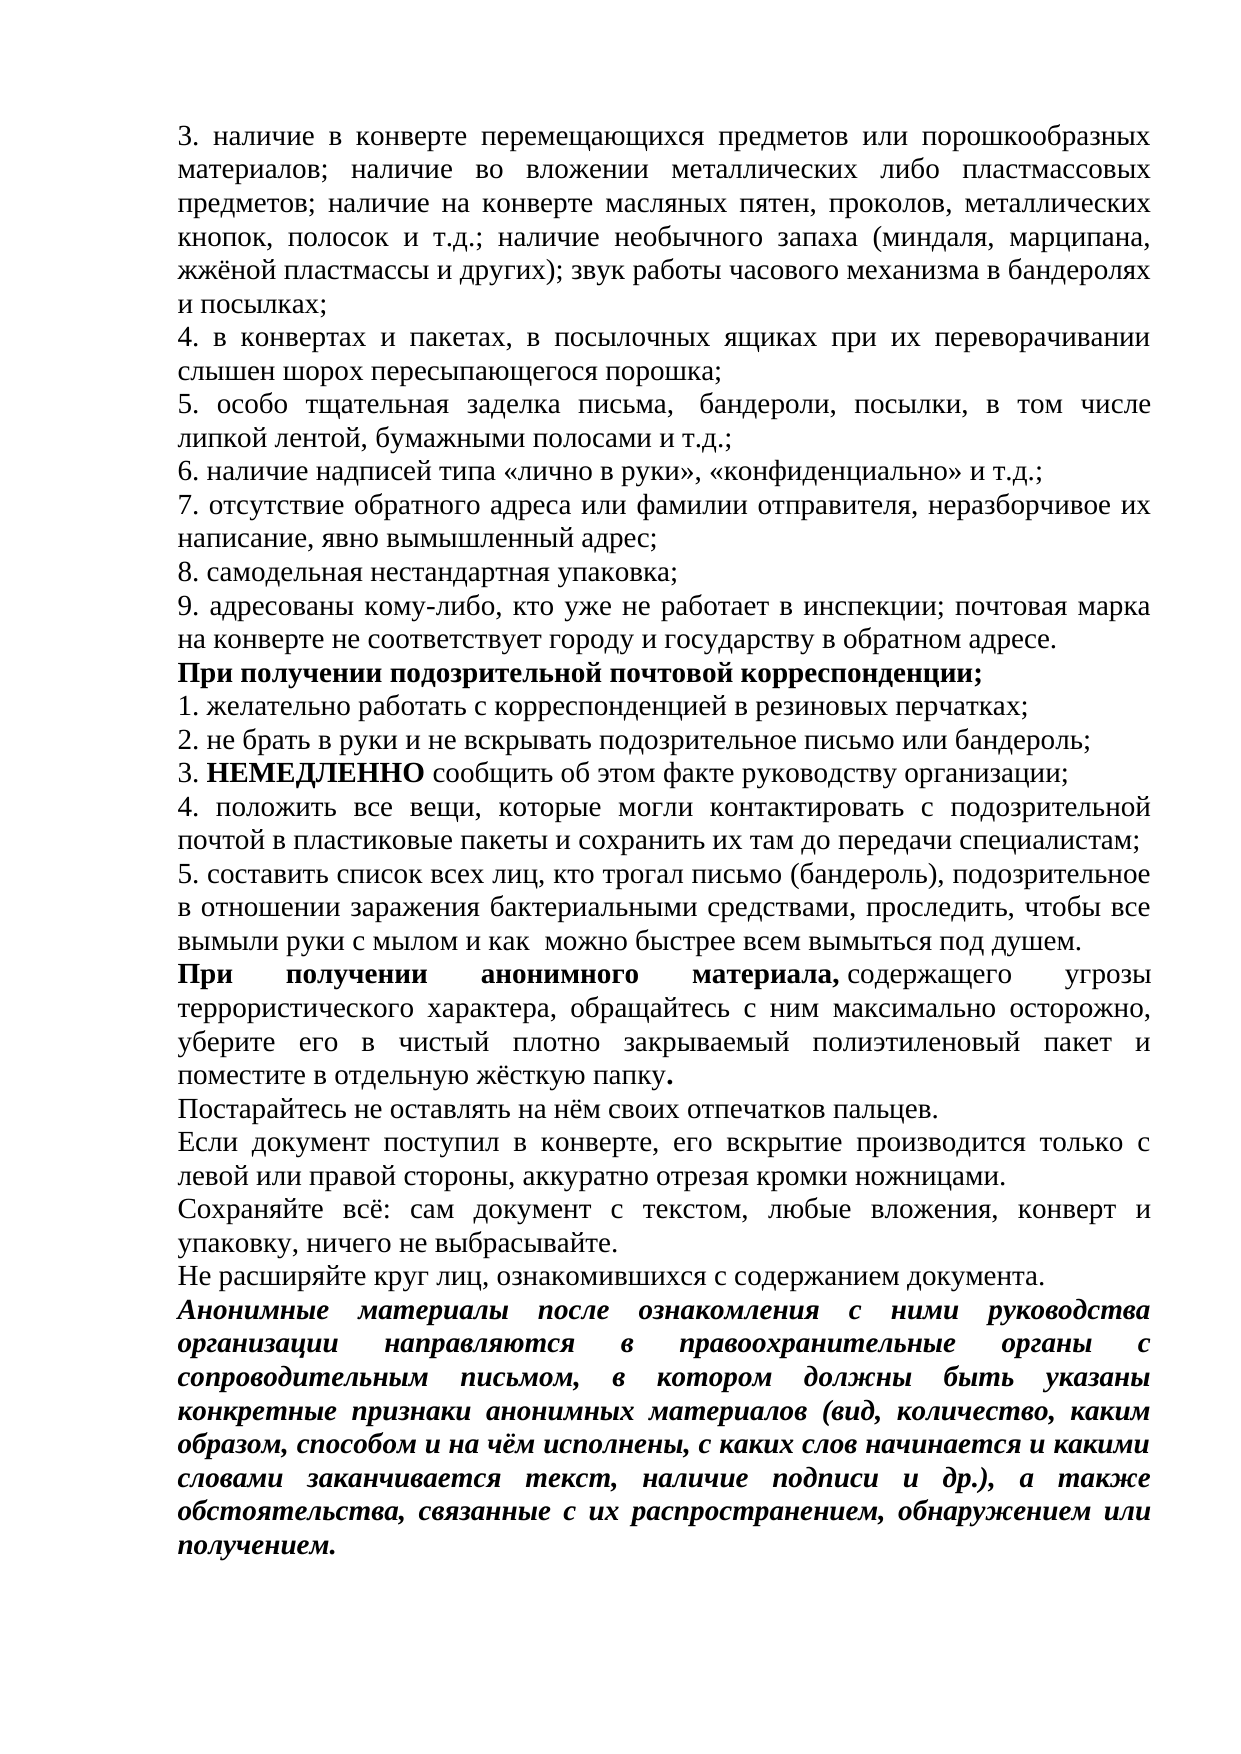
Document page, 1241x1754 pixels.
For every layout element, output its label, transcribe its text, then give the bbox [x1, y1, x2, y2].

text 5. составить список всех лиц, кто трогал письмо (бандероль), подозрительное в отношении заражения бактериальными средствами, проследить, чтобы все вымыли руки с мылом и как можно быстрее всем вымыться под душем. [177, 856, 1152, 957]
text 3. НЕМЕДЛЕННО сообщить об этом факте руководству организации; [177, 755, 1152, 789]
text Если документ поступил в конверте, его вскрытие производится только с левой или правой стороны, аккуратно отрезая кромки ножницами. [177, 1124, 1152, 1191]
text 1. желательно работать с корреспонденцией в резиновых перчатках; [177, 688, 1152, 722]
text Постарайтесь не оставлять на нём своих отпечатков пальцев. [177, 1091, 1152, 1124]
text 3. наличие в конверте перемещающихся предметов или порошкообразных материалов; наличие во вложении металлических либо пластмассовых предметов; наличие на конверте масляных пятен, проколов, металлических кнопок, полосок и т.д.; наличие необычного запаха (миндаля, марципана, жжёной пластмассы и других); звук работы часового механизма в бандеролях и посылках; [177, 118, 1152, 319]
text 9. адресованы кому-либо, кто уже не работает в инспекции; почтовая марка на конверте не соответствует городу и государству в обратном адресе. [177, 588, 1152, 655]
text Сохраняйте всё: сам документ с текстом, любые вложения, конверт и упаковку, ничего не выбрасывайте. [177, 1191, 1152, 1258]
text Анонимные материалы после ознакомления с ними руководства организации направляются в правоохранительные органы с сопроводительным письмом, в котором должны быть указаны конкретные признаки анонимных материалов (вид, количество, каким образом, способом и на чём исполнены, с каких слов начинается и какими словами заканчивается текст, наличие подписи и др.), а также обстоятельства, связанные с их распространением, обнаружением или получением. [177, 1292, 1152, 1560]
text 7. отсутствие обратного адреса или фамилии отправителя, неразборчивое их написание, явно вымышленный адрес; [177, 487, 1152, 554]
text Не расширяйте круг лиц, ознакомившихся с содержанием документа. [177, 1258, 1152, 1292]
text При получении анонимного материала, содержащего угрозы террористического характера, обращайтесь с ним максимально осторожно, уберите его в чистый плотно закрываемый полиэтиленовый пакет и поместите в отдельную жёсткую папку. [177, 957, 1152, 1091]
text 5. особо тщательная заделка письма, бандероли, посылки, в том числе липкой лентой, бумажными полосами и т.д.; [177, 386, 1152, 453]
text При получении подозрительной почтовой корреспонденции; [177, 655, 1152, 688]
text 8. самодельная нестандартная упаковка; [177, 554, 1152, 588]
text 6. наличие надписей типа «лично в руки», «конфиденциально» и т.д.; [177, 453, 1152, 487]
text 4. положить все вещи, которые могли контактировать с подозрительной почтой в пластиковые пакеты и сохранить их там до передачи специалистам; [177, 789, 1152, 856]
text 2. не брать в руки и не вскрывать подозрительное письмо или бандероль; [177, 722, 1152, 755]
text 4. в конвертах и пакетах, в посылочных ящиках при их переворачивании слышен шорох пересыпающегося порошка; [177, 319, 1152, 386]
